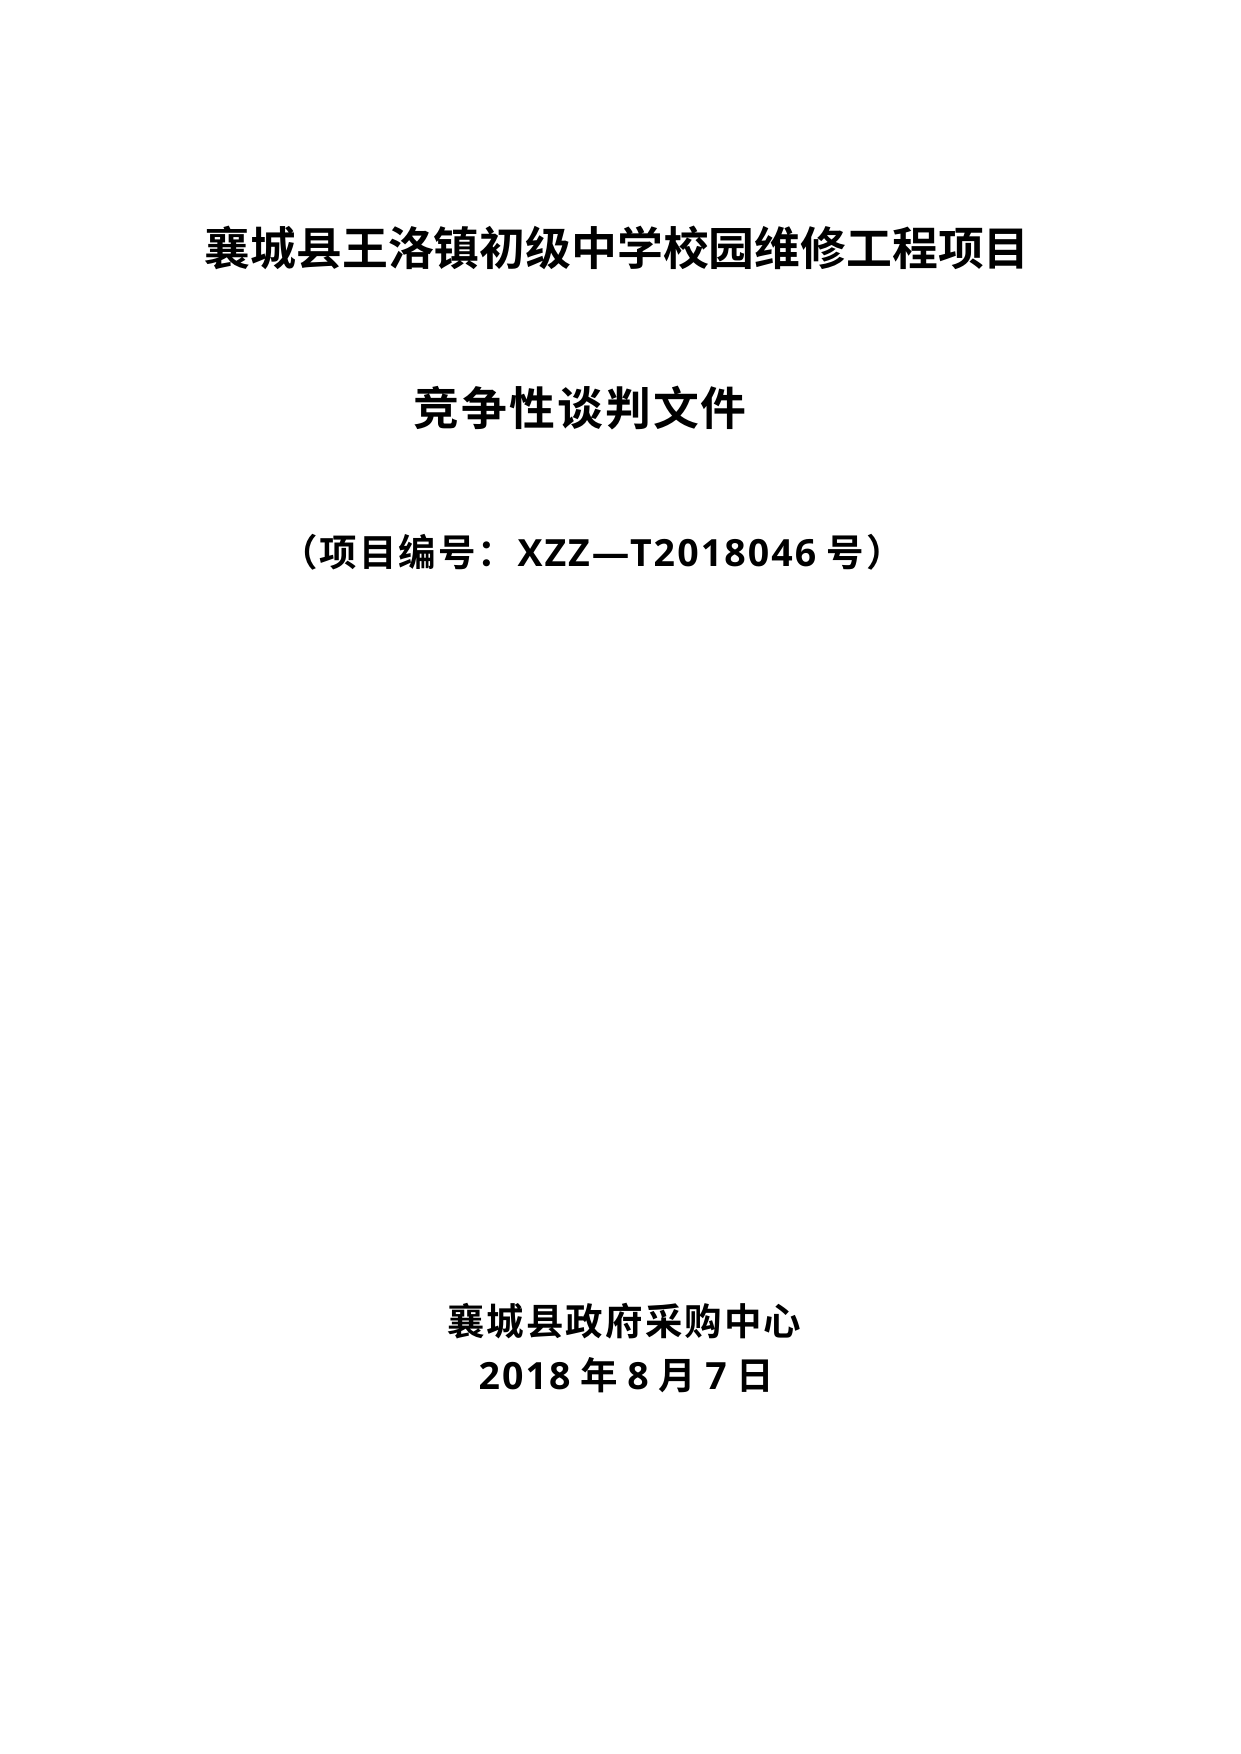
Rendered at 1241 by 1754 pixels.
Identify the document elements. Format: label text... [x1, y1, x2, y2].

text （项目编号：XZZ—T2018046号） [112, 523, 1128, 577]
text 襄城县王洛镇初级中学校园维修工程项目 [112, 212, 1128, 279]
text 竞争性谈判文件 [112, 372, 1128, 439]
text 2018年8月7日 [112, 1346, 1128, 1401]
text 襄城县政府采购中心 [112, 1292, 1128, 1346]
